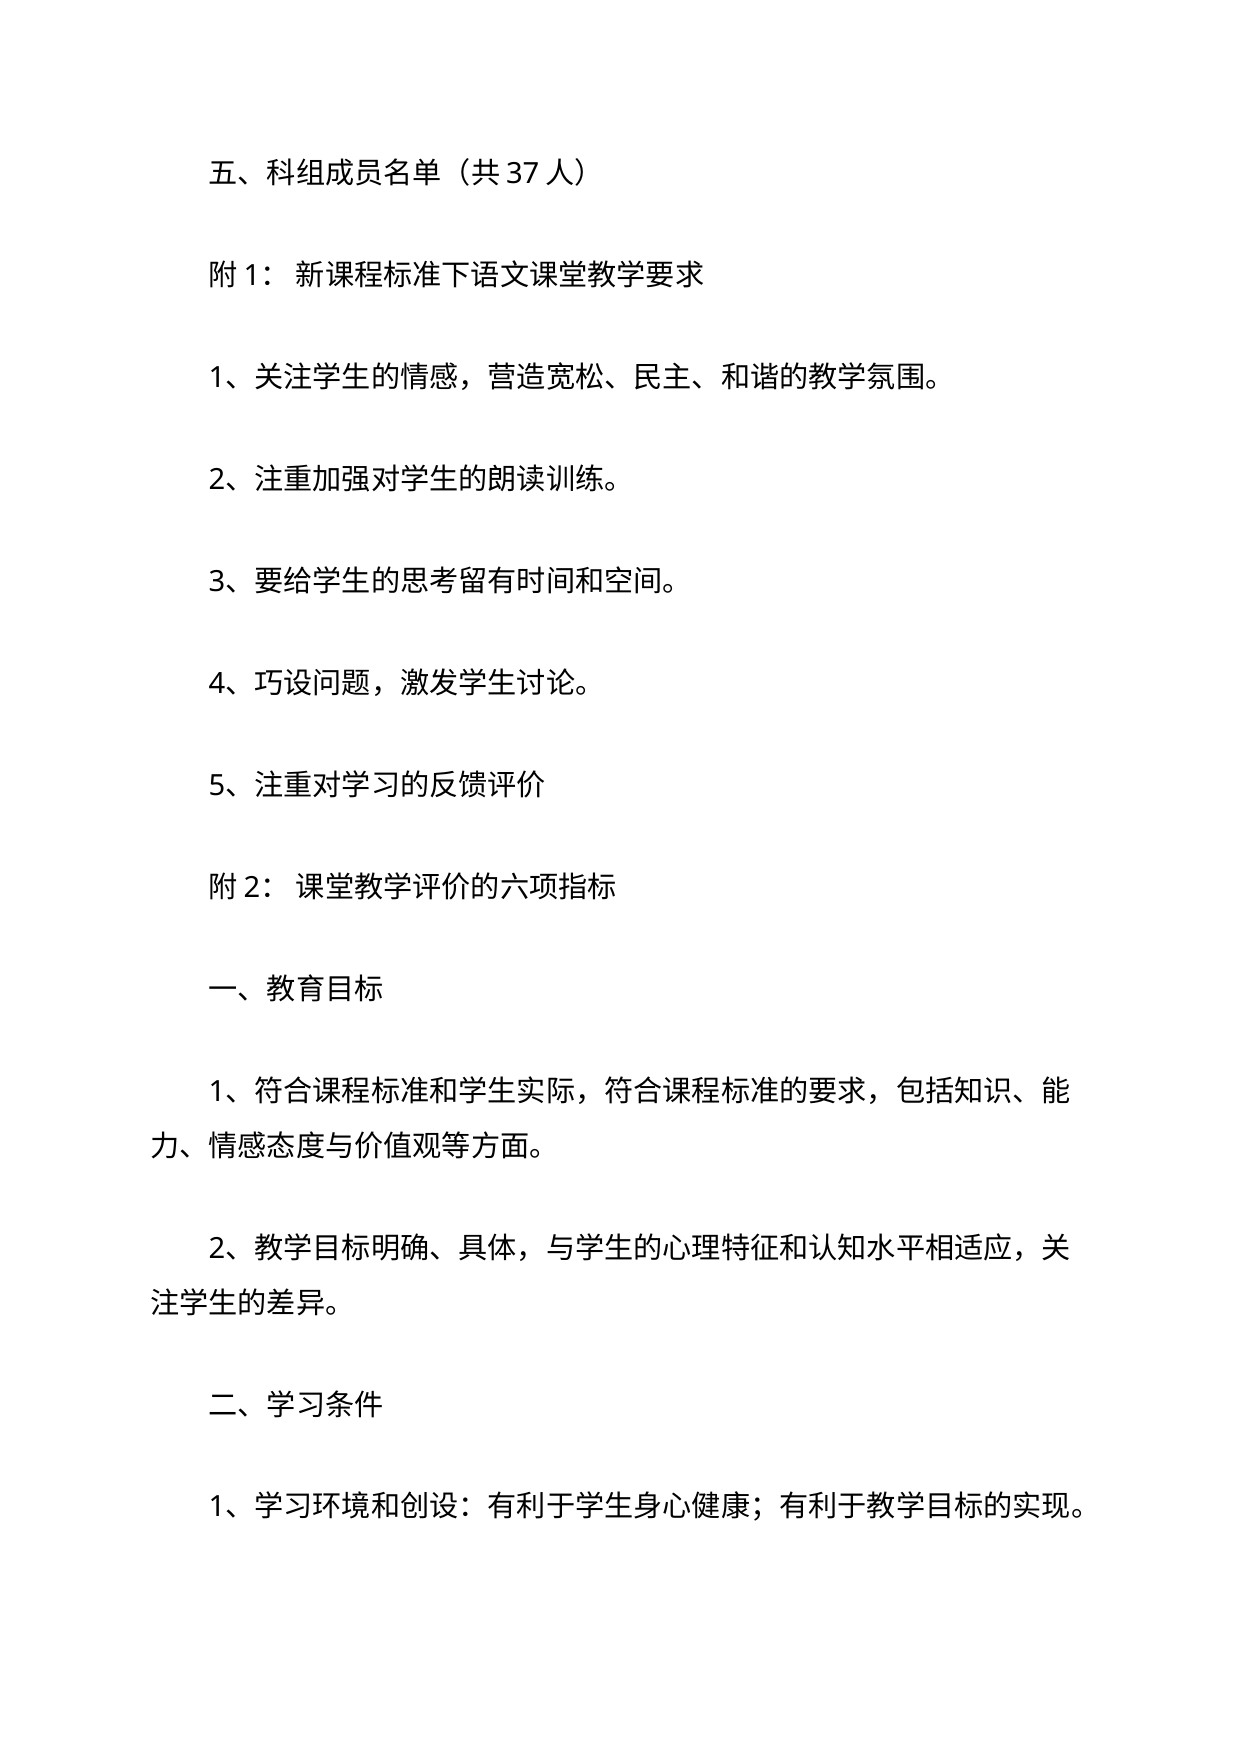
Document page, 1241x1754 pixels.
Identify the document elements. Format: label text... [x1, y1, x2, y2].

text 一、教育目标 [150, 966, 1090, 1008]
text 五、科组成员名单（共37人） [150, 150, 1090, 192]
text 1、符合课程标准和学生实际，符合课程标准的要求，包括知识、能力、情感态度与价值观等方面。 [150, 1068, 1090, 1165]
text 2、注重加强对学生的朗读训练。 [150, 456, 1090, 498]
text 2、教学目标明确、具体，与学生的心理特征和认知水平相适应，关注学生的差异。 [150, 1224, 1090, 1322]
text 1、学习环境和创设：有利于学生身心健康；有利于教学目标的实现。 [150, 1483, 1090, 1525]
text 1、关注学生的情感，营造宽松、民主、和谐的教学氛围。 [150, 354, 1090, 396]
text 附2： 课堂教学评价的六项指标 [150, 864, 1090, 906]
text 3、要给学生的思考留有时间和空间。 [150, 558, 1090, 600]
text 二、学习条件 [150, 1381, 1090, 1423]
text 4、巧设问题，激发学生讨论。 [150, 660, 1090, 702]
text 5、注重对学习的反馈评价 [150, 762, 1090, 804]
text 附1： 新课程标准下语文课堂教学要求 [150, 252, 1090, 294]
